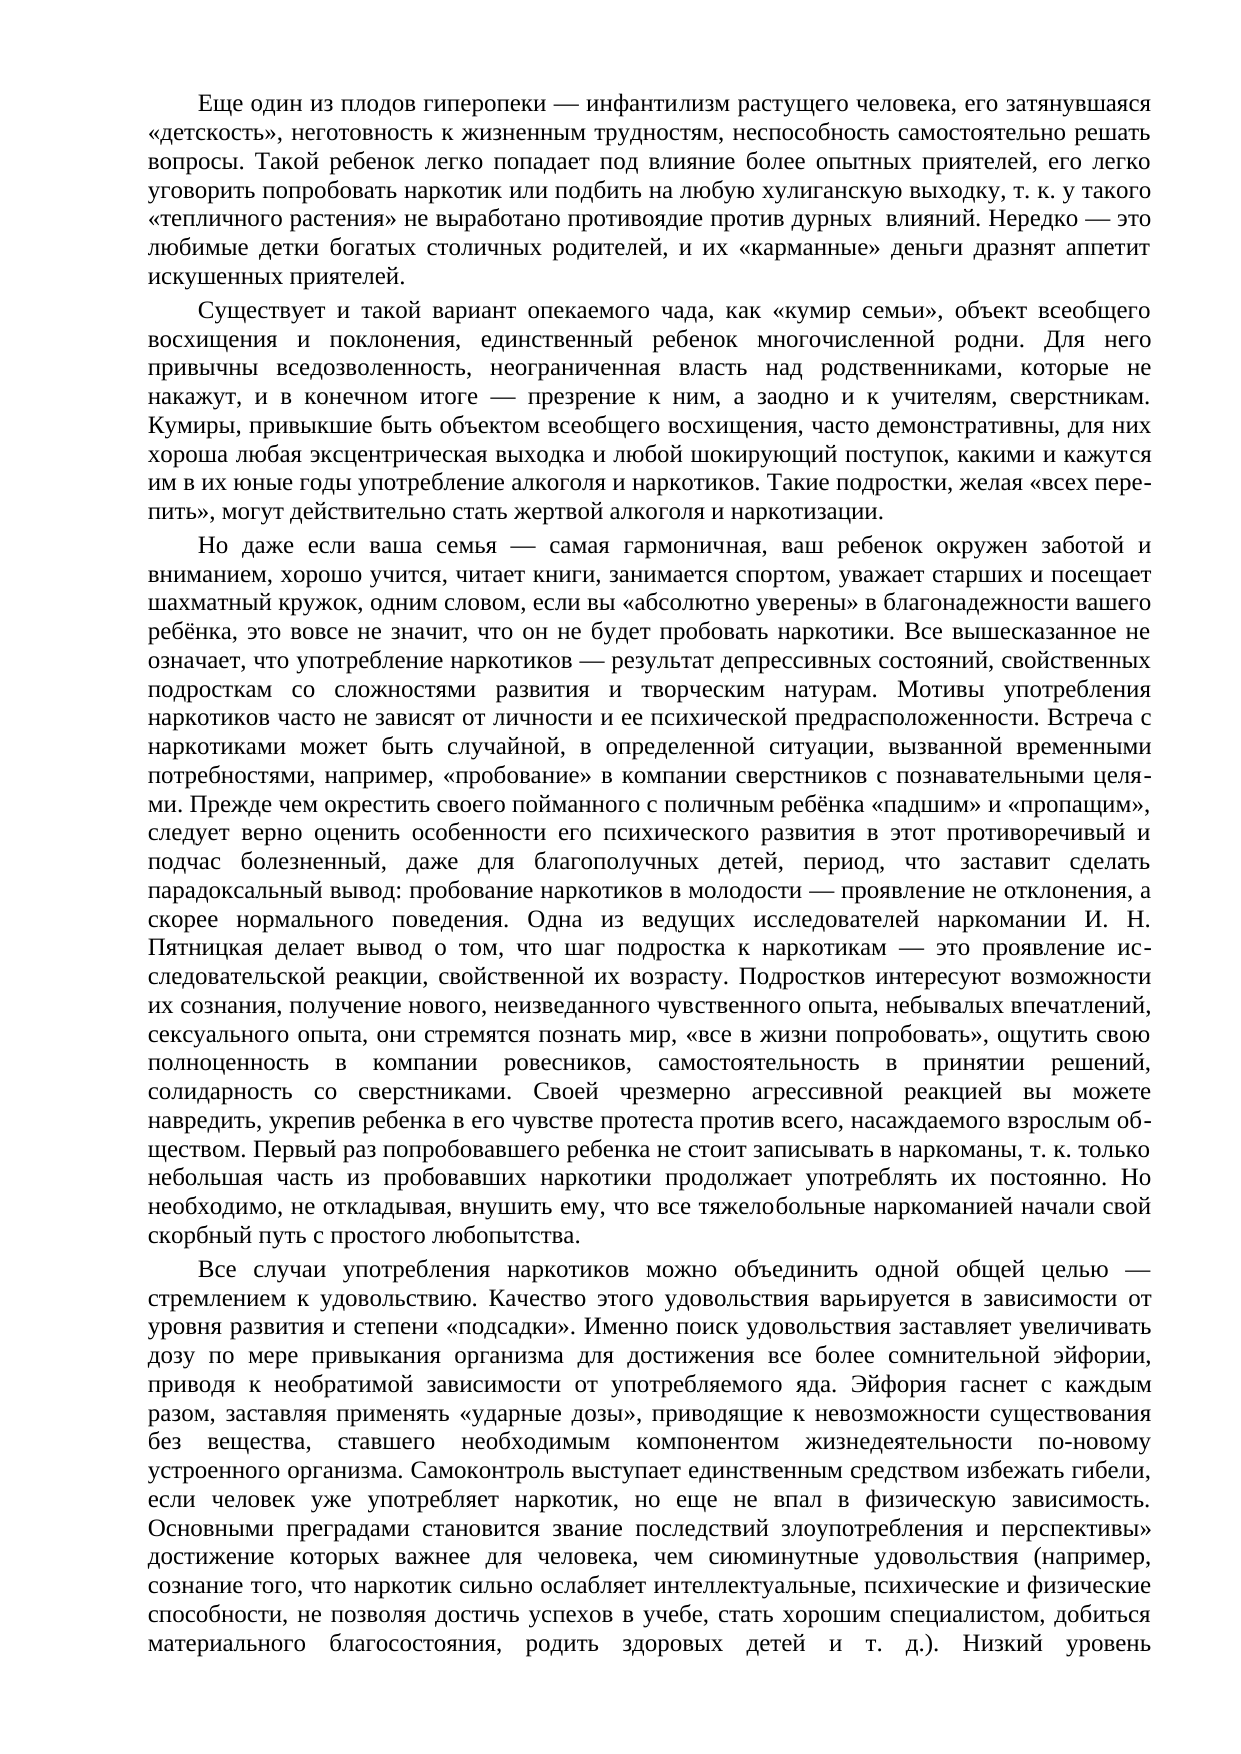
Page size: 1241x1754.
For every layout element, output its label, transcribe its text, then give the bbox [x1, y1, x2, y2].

text Существует и такой вариант опекаемого чада, как «кумир семьи», объект всеобщего восхищения и поклонения, единственный ребенок многочисленной родни. Для него привычны вседозволенность, неограниченная власть над родственниками, которые не накажут, и в конечном итоге — презрение к ним, а заодно и к учителям, сверстникам. Кумиры, привыкшие быть объектом всеобщего восхищения, часто демонстративны, для них хороша любая эксцентрическая выходка и любой шокирующий поступок, какими и кажутся им в их юные годы употребление алкоголя и наркотиков. Такие подростки, желая «всех перепить», могут действительно стать жертвой алкоголя и наркотизации. [148, 295, 1152, 525]
text Но даже если ваша семья — самая гармоничная, ваш ребенок окружен заботой и вниманием, хорошо учится, читает книги, занимается спортом, уважает старших и посещает шахматный кружок, одним словом, если вы «абсолютно уверены» в благонадежности вашего ребёнка, это вовсе не значит, что он не будет пробовать наркотики. Все вышесказанное не означает, что употребление наркотиков — результат депрессивных состояний, свойственных подросткам со сложностями развития и творческим натурам. Мотивы употребления наркотиков часто не зависят от личности и ее психической предрасположенности. Встреча с наркотиками может быть случайной, в определенной ситуации, вызванной временными потребностями, например, «пробование» в компании сверстников с познавательными целями. Прежде чем окрестить своего пойманного с поличным ребёнка «падшим» и «пропащим», следует верно оценить особенности его психического развития в этот противоречивый и подчас болезненный, даже для благополучных детей, период, что заставит сделать парадоксальный вывод: пробование наркотиков в молодости — проявление не отклонения, а скорее нормального поведения. Одна из ведущих исследователей наркомании И. Н. Пятницкая делает вывод о том, что шаг подростка к наркотикам — это проявление исследовательской реакции, свойственной их возрасту. Подростков интересуют возможности их сознания, получение нового, неизведанного чувственного опыта, небывалых впечатлений, сексуального опыта, они стремятся познать мир, «все в жизни попробовать», ощутить свою полноценность в компании ровесников, самостоятельность в принятии решений, солидарность со сверстниками. Своей чрезмерно агрессивной реакцией вы можете навредить, укрепив ребенка в его чувстве протеста против всего, насаждаемого взрослым обществом. Первый раз попробовавшего ребенка не стоит записывать в наркоманы, т. к. только небольшая часть из пробовавших наркотики продолжает употреблять их постоянно. Но необходимо, не откладывая, внушить ему, что все тяжелобольные наркоманией начали свой скорбный путь с простого любопытства. [148, 530, 1152, 1249]
text Еще один из плодов гиперопеки — инфантилизм растущего человека, его затянувшаяся «детскость», неготовность к жизненным трудностям, неспособность самостоятельно решать вопросы. Такой ребенок легко попадает под влияние более опытных приятелей, его легко уговорить попробовать наркотик или подбить на любую хулиганскую выходку, т. к. у такого «тепличного растения» не выработано противоядие против дурных влияний. Нередко — это любимые детки богатых столичных родителей, и их «карманные» деньги дразнят аппетит искушенных приятелей. [148, 88, 1152, 290]
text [148, 1254, 1152, 1656]
